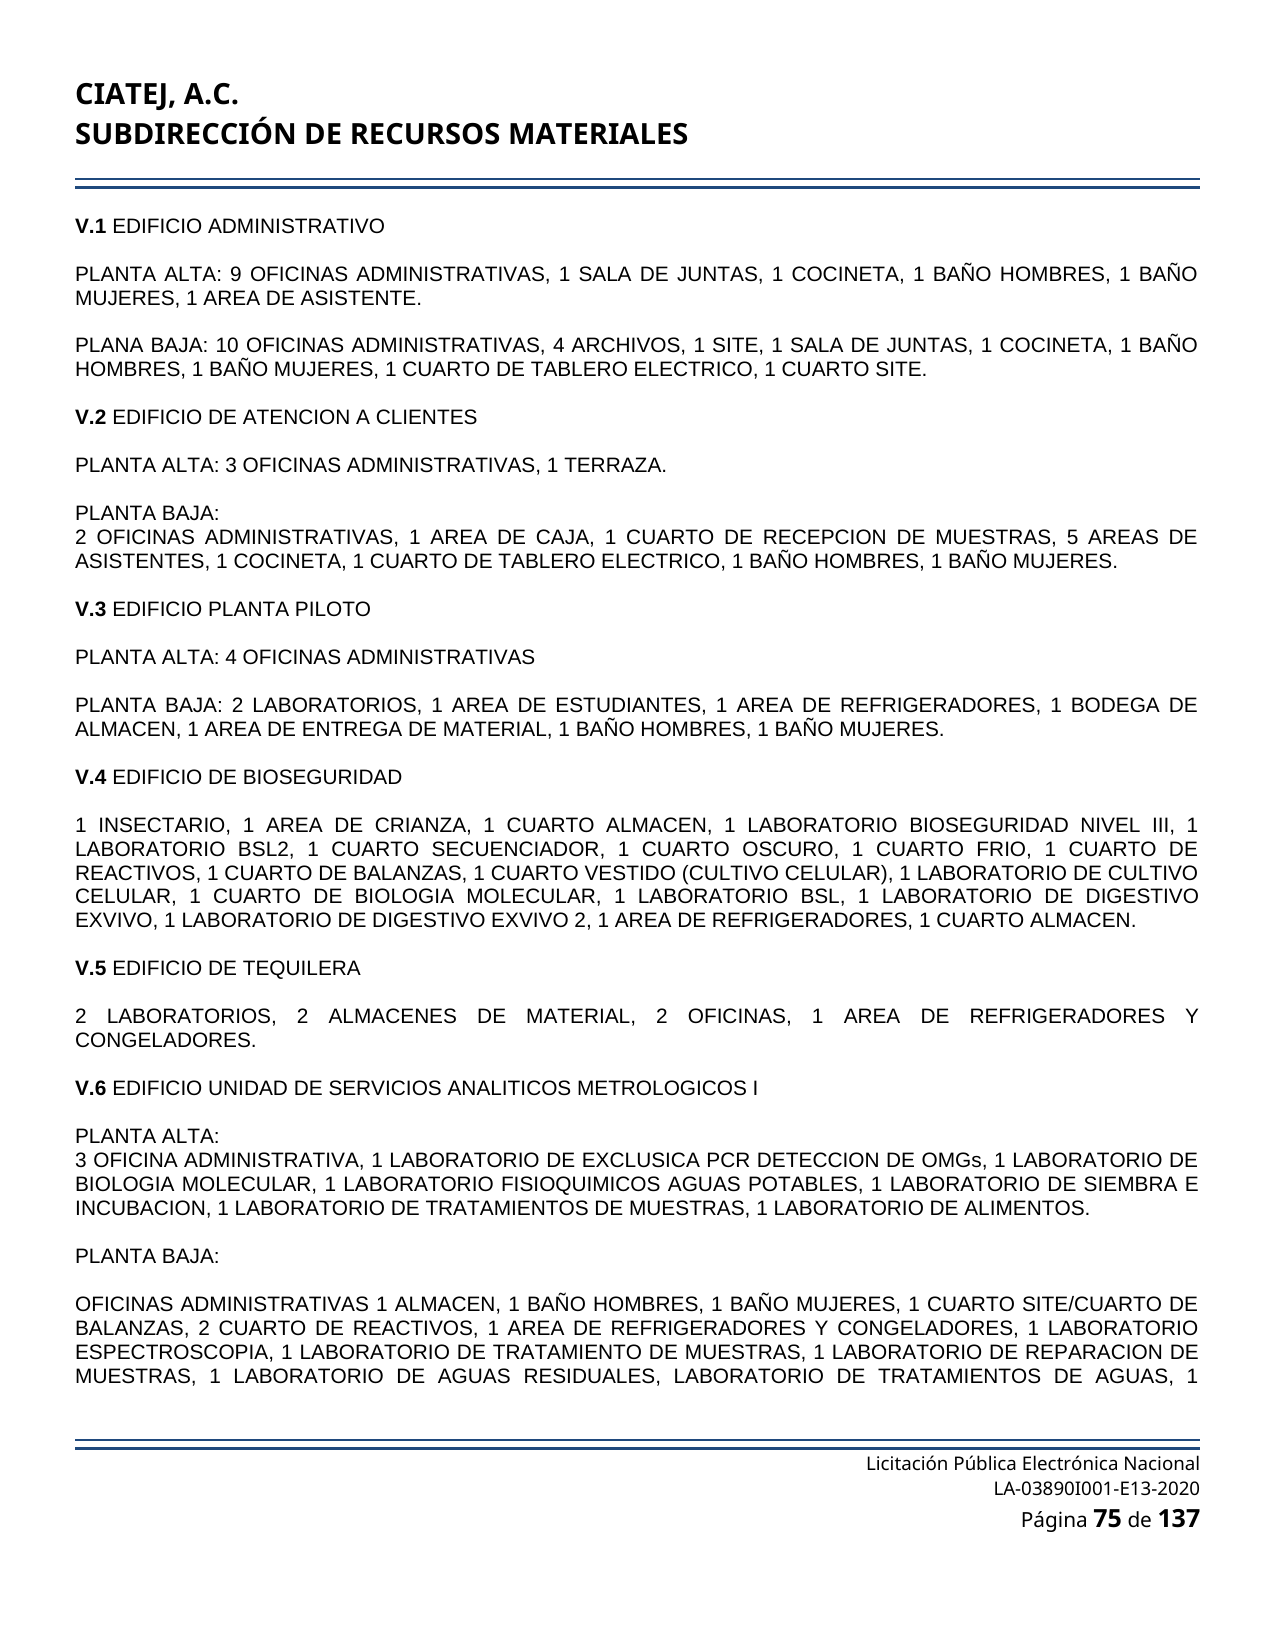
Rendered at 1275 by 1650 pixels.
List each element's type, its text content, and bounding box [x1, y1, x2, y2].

text V.3 EDIFICIO PLANTA PILOTO [75, 597, 1200, 621]
text 3 OFICINA ADMINISTRATIVA, 1 LABORATORIO DE EXCLUSICA PCR DETECCION DE OMGs, 1 LABORATORIO DE BIOLOGIA MOLECULAR, 1 LABORATORIO FISIOQUIMICOS AGUAS POTABLES, 1 LABORATORIO DE SIEMBRA E INCUBACION, 1 LABORATORIO DE TRATAMIENTOS DE MUESTRAS, 1 LABORATORIO DE ALIMENTOS. [75, 1148, 1200, 1220]
text V.1 EDIFICIO ADMINISTRATIVO [75, 213, 1200, 237]
text PLANA BAJA: 10 OFICINAS ADMINISTRATIVAS, 4 ARCHIVOS, 1 SITE, 1 SALA DE JUNTAS, 1 COCINETA, 1 BAÑO HOMBRES, 1 BAÑO MUJERES, 1 CUARTO DE TABLERO ELECTRICO, 1 CUARTO SITE. [75, 333, 1200, 381]
text PLANTA BAJA: [75, 501, 1200, 525]
text PLANTA BAJA: [75, 1244, 1200, 1268]
text V.4 EDIFICIO DE BIOSEGURIDAD [75, 764, 1200, 788]
text V.2 EDIFICIO DE ATENCION A CLIENTES [75, 405, 1200, 429]
text 1 INSECTARIO, 1 AREA DE CRIANZA, 1 CUARTO ALMACEN, 1 LABORATORIO BIOSEGURIDAD NIVEL III, 1 LABORATORIO BSL2, 1 CUARTO SECUENCIADOR, 1 CUARTO OSCURO, 1 CUARTO FRIO, 1 CUARTO DE REACTIVOS, 1 CUARTO DE BALANZAS, 1 CUARTO VESTIDO (CULTIVO CELULAR), 1 LABORATORIO DE CULTIVO CELULAR, 1 CUARTO DE BIOLOGIA MOLECULAR, 1 LABORATORIO BSL, 1 LABORATORIO DE DIGESTIVO EXVIVO, 1 LABORATORIO DE DIGESTIVO EXVIVO 2, 1 AREA DE REFRIGERADORES, 1 CUARTO ALMACEN. [75, 812, 1200, 932]
text PLANTA ALTA: 4 OFICINAS ADMINISTRATIVAS [75, 645, 1200, 669]
text 2 OFICINAS ADMINISTRATIVAS, 1 AREA DE CAJA, 1 CUARTO DE RECEPCION DE MUESTRAS, 5 AREAS DE ASISTENTES, 1 COCINETA, 1 CUARTO DE TABLERO ELECTRICO, 1 BAÑO HOMBRES, 1 BAÑO MUJERES. [75, 525, 1200, 573]
text V.6 EDIFICIO UNIDAD DE SERVICIOS ANALITICOS METROLOGICOS I [75, 1076, 1200, 1100]
text 2 LABORATORIOS, 2 ALMACENES DE MATERIAL, 2 OFICINAS, 1 AREA DE REFRIGERADORES Y CONGELADORES. [75, 1004, 1200, 1052]
text PLANTA BAJA: 2 LABORATORIOS, 1 AREA DE ESTUDIANTES, 1 AREA DE REFRIGERADORES, 1 BODEGA DE ALMACEN, 1 AREA DE ENTREGA DE MATERIAL, 1 BAÑO HOMBRES, 1 BAÑO MUJERES. [75, 693, 1200, 741]
text PLANTA ALTA: 3 OFICINAS ADMINISTRATIVAS, 1 TERRAZA. [75, 453, 1200, 477]
text PLANTA ALTA: [75, 1124, 1200, 1148]
text V.5 EDIFICIO DE TEQUILERA [75, 956, 1200, 980]
text PLANTA ALTA: 9 OFICINAS ADMINISTRATIVAS, 1 SALA DE JUNTAS, 1 COCINETA, 1 BAÑO HOMBRES, 1 BAÑO MUJERES, 1 AREA DE ASISTENTE. [75, 261, 1200, 309]
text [75, 1292, 1200, 1387]
